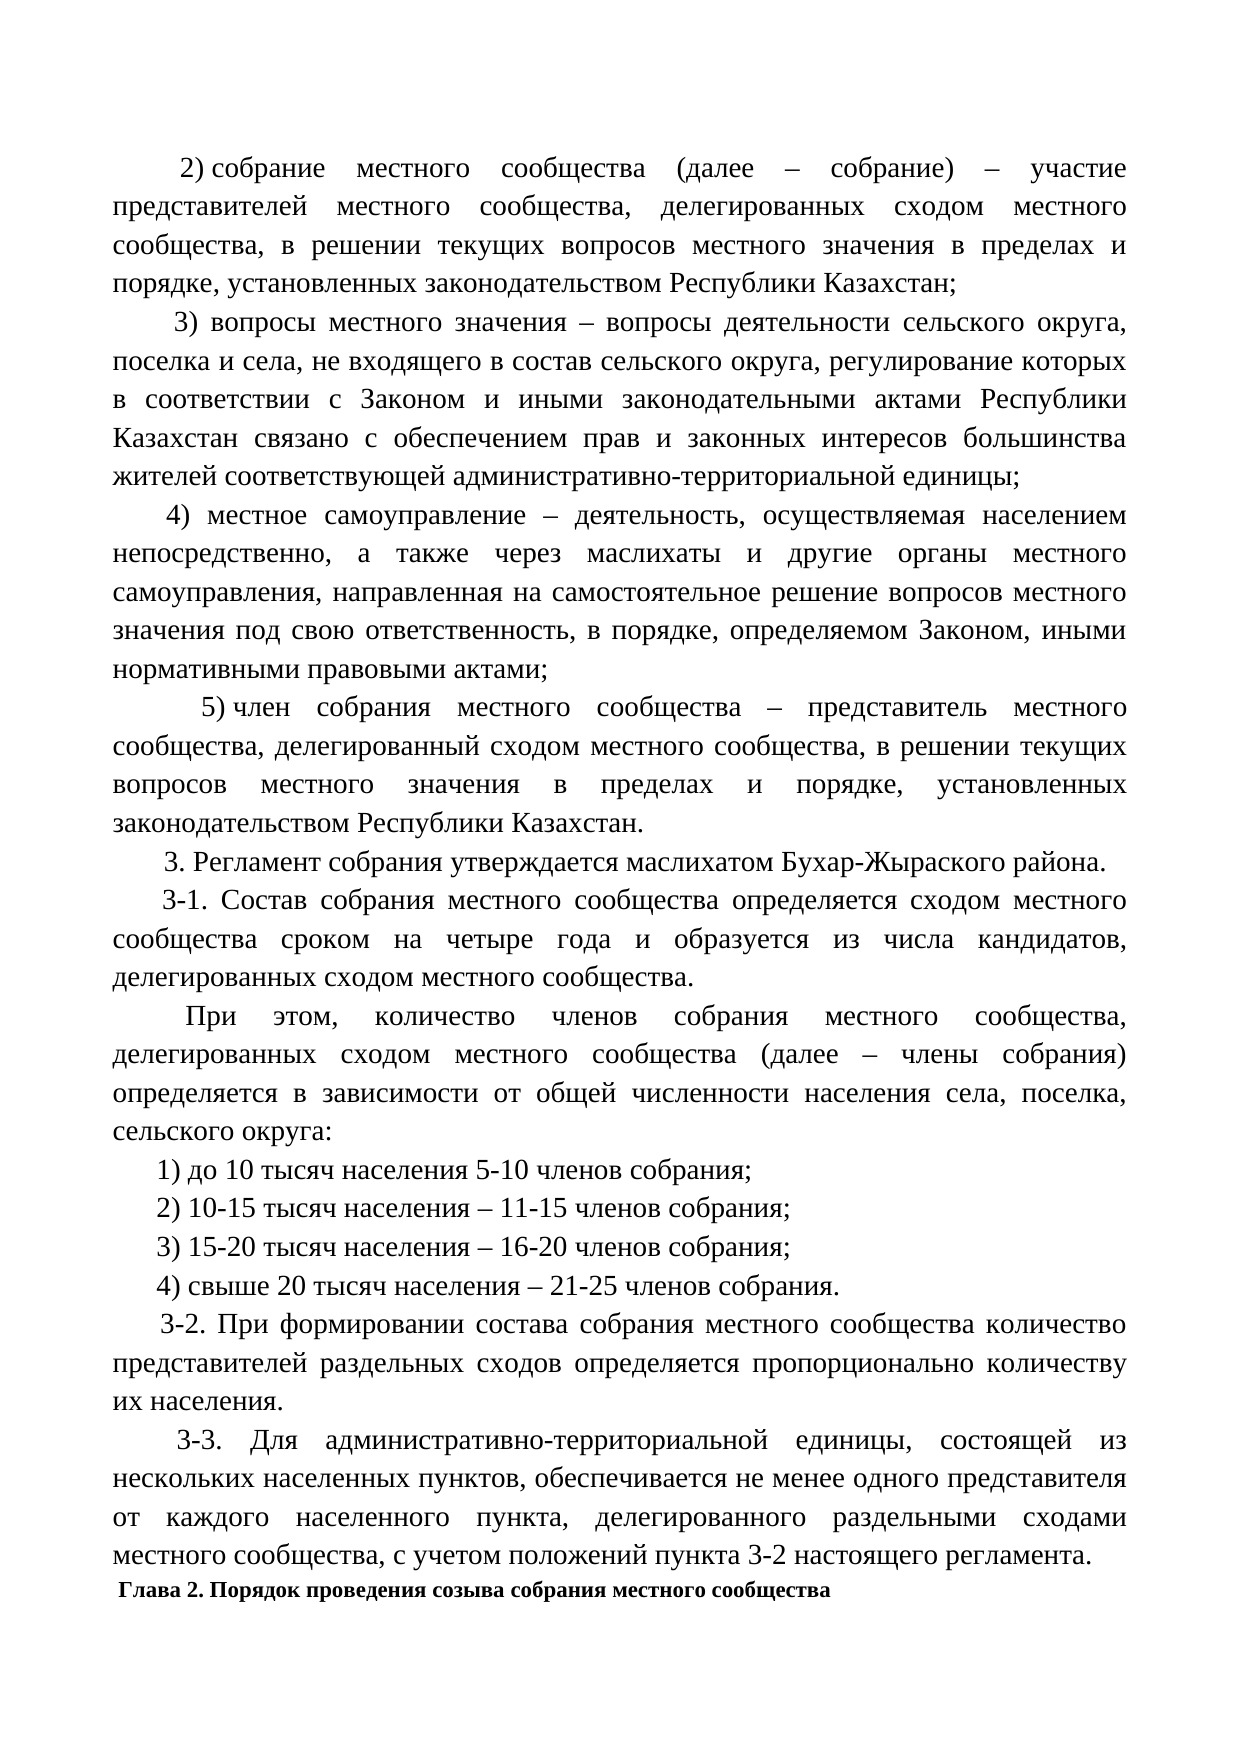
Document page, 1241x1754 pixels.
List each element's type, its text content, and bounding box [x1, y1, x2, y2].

text 4) свыше 20 тысяч населения – 21-25 членов собрания. [112, 1268, 1128, 1301]
text Глава 2. Порядок проведения созыва собрания местного сообщества [112, 1576, 1128, 1602]
text 1) до 10 тысяч населения 5-10 членов собрания; [112, 1152, 1128, 1186]
text 3) 15-20 тысяч населения – 16-20 членов собрания; [112, 1229, 1128, 1263]
text 5) член собрания местного сообщества – представитель местного сообщества, делегированный сходом местного сообщества, в решении текущих вопросов местного значения в пределах и порядке, установленных законодательством Республики Казахстан. [112, 689, 1128, 839]
text 3-1. Состав собрания местного сообщества определяется сходом местного сообщества сроком на четыре года и образуется из числа кандидатов, делегированных сходом местного сообщества. [112, 882, 1128, 993]
text 2) 10-15 тысяч населения – 11-15 членов собрания; [112, 1191, 1128, 1224]
text 4) местное самоуправление – деятельность, осуществляемая населением непосредственно, а также через маслихаты и другие органы местного самоуправления, направленная на самостоятельное решение вопросов местного значения под свою ответственность, в порядке, определяемом Законом, иными нормативными правовыми актами; [112, 497, 1128, 684]
text 3) вопросы местного значения – вопросы деятельности сельского округа, поселка и села, не входящего в состав сельского округа, регулирование которых в соответствии с Законом и иными законодательными актами Республики Казахстан связано с обеспечением прав и законных интересов большинства жителей соответствующей административно-территориальной единицы; [112, 304, 1128, 492]
text 3-2. При формировании состава собрания местного сообщества количество представителей раздельных сходов определяется пропорционально количеству их населения. [112, 1306, 1128, 1417]
text 3. Регламент собрания утверждается маслихатом Бухар-Жыраского района. [112, 844, 1128, 877]
text 3-3. Для административно-территориальной единицы, состоящей из нескольких населенных пунктов, обеспечивается не менее одного представителя от каждого населенного пункта, делегированного раздельными сходами местного сообщества, с учетом положений пункта 3-2 настоящего регламента. [112, 1422, 1128, 1571]
text При этом, количество членов собрания местного сообщества, делегированных сходом местного сообщества (далее – члены собрания) определяется в зависимости от общей численности населения села, поселка, сельского округа: [112, 998, 1128, 1147]
text 2) собрание местного сообщества (далее – собрание) – участие представителей местного сообщества, делегированных сходом местного сообщества, в решении текущих вопросов местного значения в пределах и порядке, установленных законодательством Республики Казахстан; [112, 150, 1128, 299]
